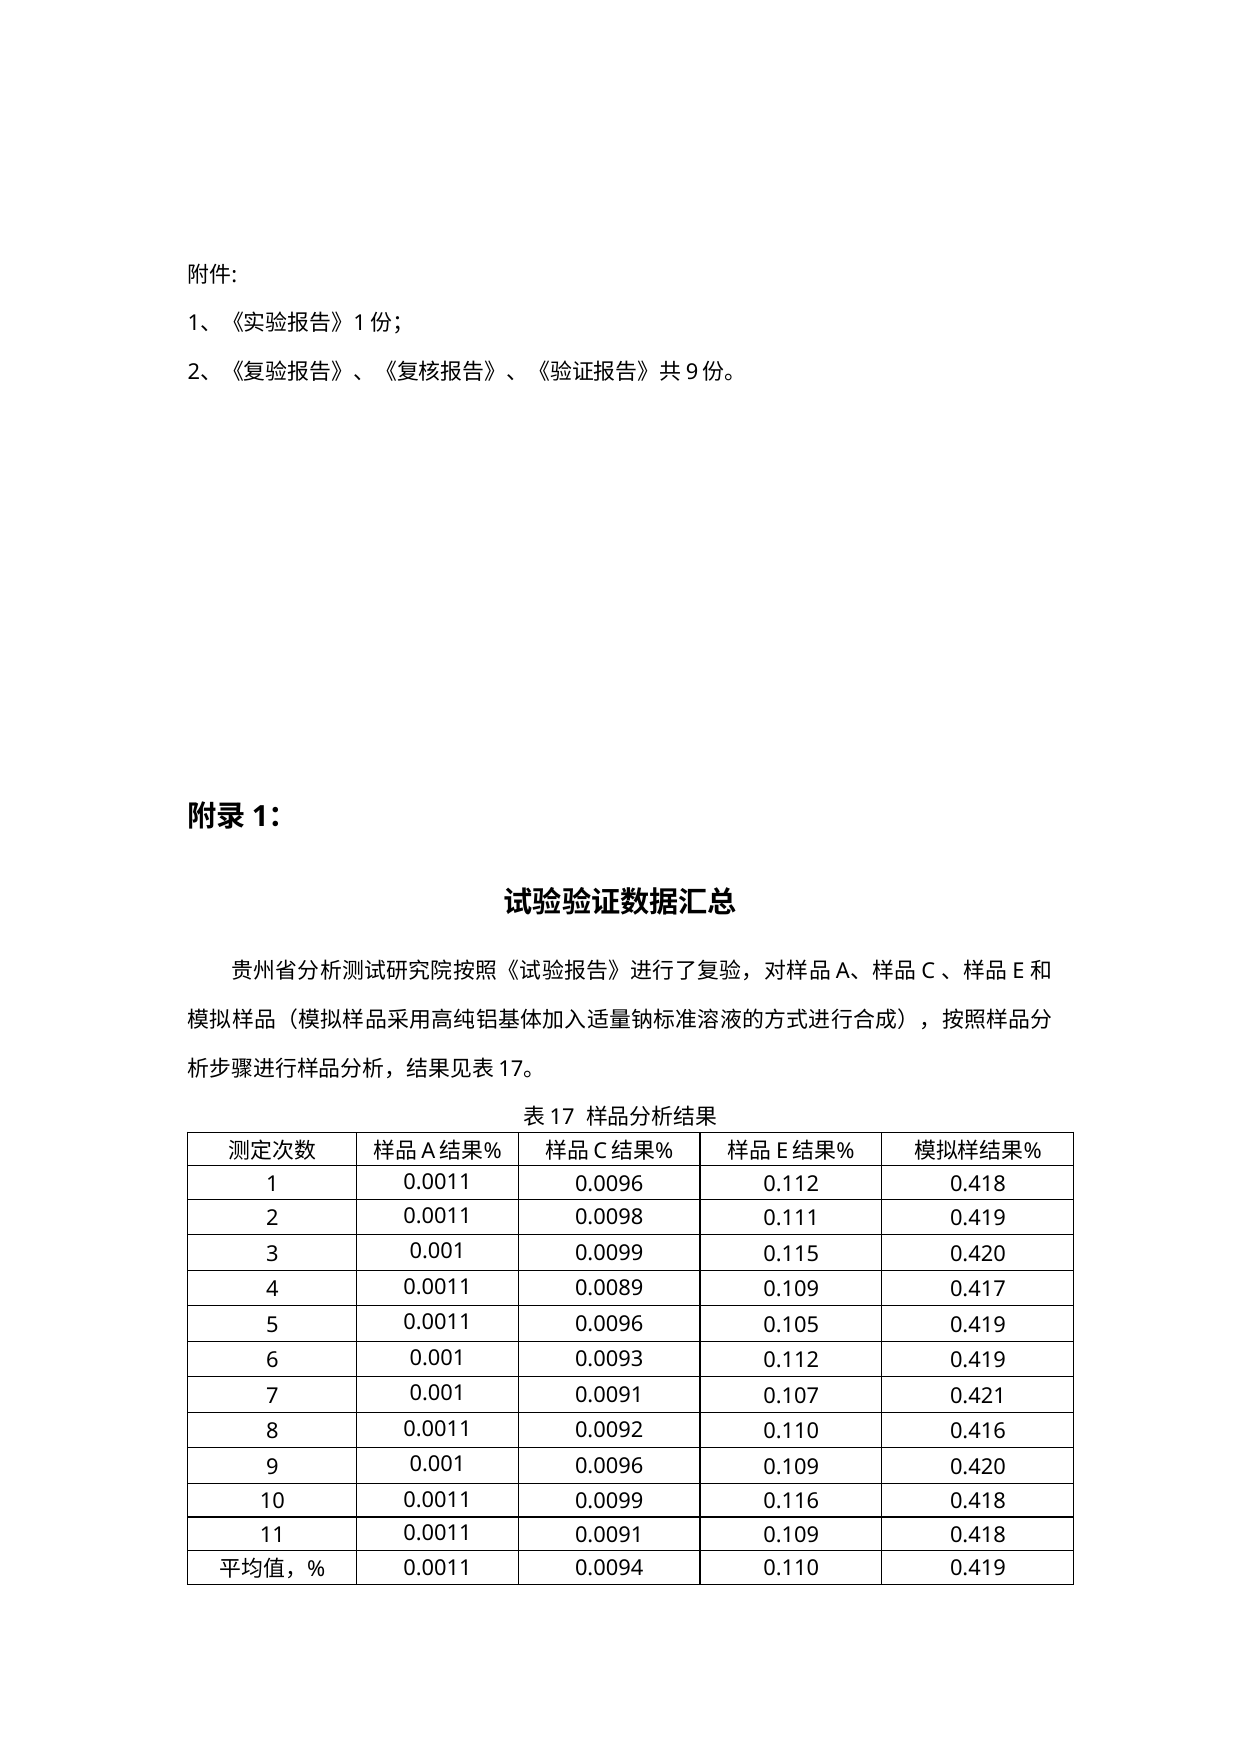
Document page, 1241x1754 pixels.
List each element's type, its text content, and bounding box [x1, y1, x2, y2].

table_cell 0.0011 [357, 1413, 518, 1447]
table_cell 3 [188, 1235, 356, 1270]
table_cell 0.112 [701, 1342, 881, 1376]
table_cell 8 [188, 1413, 356, 1447]
table_cell 0.109 [701, 1448, 881, 1483]
text 1、《实验报告》1份； [187, 305, 1053, 338]
text 附件: [187, 257, 1053, 289]
table_cell 4 [188, 1271, 356, 1305]
table_cell 0.109 [701, 1518, 881, 1550]
table_header 样品E结果% [701, 1133, 881, 1165]
table_cell 0.0091 [519, 1518, 699, 1550]
table_cell 0.001 [357, 1377, 518, 1412]
table_cell 0.112 [701, 1166, 881, 1199]
table_cell 0.0011 [357, 1551, 518, 1583]
table_cell 1 [188, 1166, 356, 1199]
table_cell 0.107 [701, 1377, 881, 1412]
table_cell 0.0091 [519, 1377, 699, 1412]
table_cell 0.0096 [519, 1166, 699, 1199]
table_header 测定次数 [188, 1133, 356, 1165]
table_cell 0.001 [357, 1342, 518, 1376]
text 试验验证数据汇总 [187, 867, 1053, 932]
table_cell 0.418 [882, 1484, 1073, 1516]
table_cell 0.116 [701, 1484, 881, 1516]
table_header 模拟样结果% [882, 1133, 1073, 1165]
table_cell 7 [188, 1377, 356, 1412]
table_cell 0.421 [882, 1377, 1073, 1412]
table_cell 0.419 [882, 1342, 1073, 1376]
table_cell 0.0011 [357, 1200, 518, 1234]
table_cell 0.416 [882, 1413, 1073, 1447]
table_cell 0.419 [882, 1200, 1073, 1234]
table_cell 11 [188, 1518, 356, 1550]
table_header 样品A结果% [357, 1133, 518, 1165]
table_cell 0.105 [701, 1306, 881, 1341]
table_cell 5 [188, 1306, 356, 1341]
table_cell 0.419 [882, 1306, 1073, 1341]
table_cell 0.115 [701, 1235, 881, 1270]
table_header 样品C结果% [519, 1133, 699, 1165]
table_cell 0.0011 [357, 1518, 518, 1550]
text 2、《复验报告》、《复核报告》、《验证报告》共9份。 [187, 353, 1053, 386]
table_cell 0.0094 [519, 1551, 699, 1583]
table_cell 0.0089 [519, 1271, 699, 1305]
table_cell 0.111 [701, 1200, 881, 1234]
table_cell 0.0011 [357, 1484, 518, 1516]
text 附录1： [187, 781, 1053, 846]
table_cell 0.418 [882, 1518, 1073, 1550]
table_cell 0.0011 [357, 1306, 518, 1341]
table_cell 0.0096 [519, 1306, 699, 1341]
table_cell 0.110 [701, 1413, 881, 1447]
table_cell 0.0092 [519, 1413, 699, 1447]
table_cell 0.0011 [357, 1166, 518, 1199]
table_cell 0.110 [701, 1551, 881, 1583]
table_cell 0.0098 [519, 1200, 699, 1234]
table_cell 0.001 [357, 1235, 518, 1270]
table_cell 0.109 [701, 1271, 881, 1305]
table_cell 0.0099 [519, 1484, 699, 1516]
table_cell 0.420 [882, 1235, 1073, 1270]
table_cell 9 [188, 1448, 356, 1483]
table_cell 0.0096 [519, 1448, 699, 1483]
table_cell 0.417 [882, 1271, 1073, 1305]
table_cell 0.0093 [519, 1342, 699, 1376]
text 贵州省分析测试研究院按照《试验报告》进行了复验，对样品A、样品C 、样品E 和模拟样品（模拟样品采用高纯铝基体加入适量钠标准溶液的方式进行合成），按照样品分析步骤进行样品分析，结果见表17。 [187, 953, 1053, 1083]
table_cell 10 [188, 1484, 356, 1516]
table_cell 6 [188, 1342, 356, 1376]
table_cell 0.420 [882, 1448, 1073, 1483]
table_cell 2 [188, 1200, 356, 1234]
table_cell 0.418 [882, 1166, 1073, 1199]
table_cell 平均值，% [188, 1551, 356, 1583]
text 表17 样品分析结果 [187, 1099, 1053, 1132]
table_cell 0.001 [357, 1448, 518, 1483]
table_cell 0.0099 [519, 1235, 699, 1270]
table_cell 0.419 [882, 1551, 1073, 1583]
table_cell 0.0011 [357, 1271, 518, 1305]
